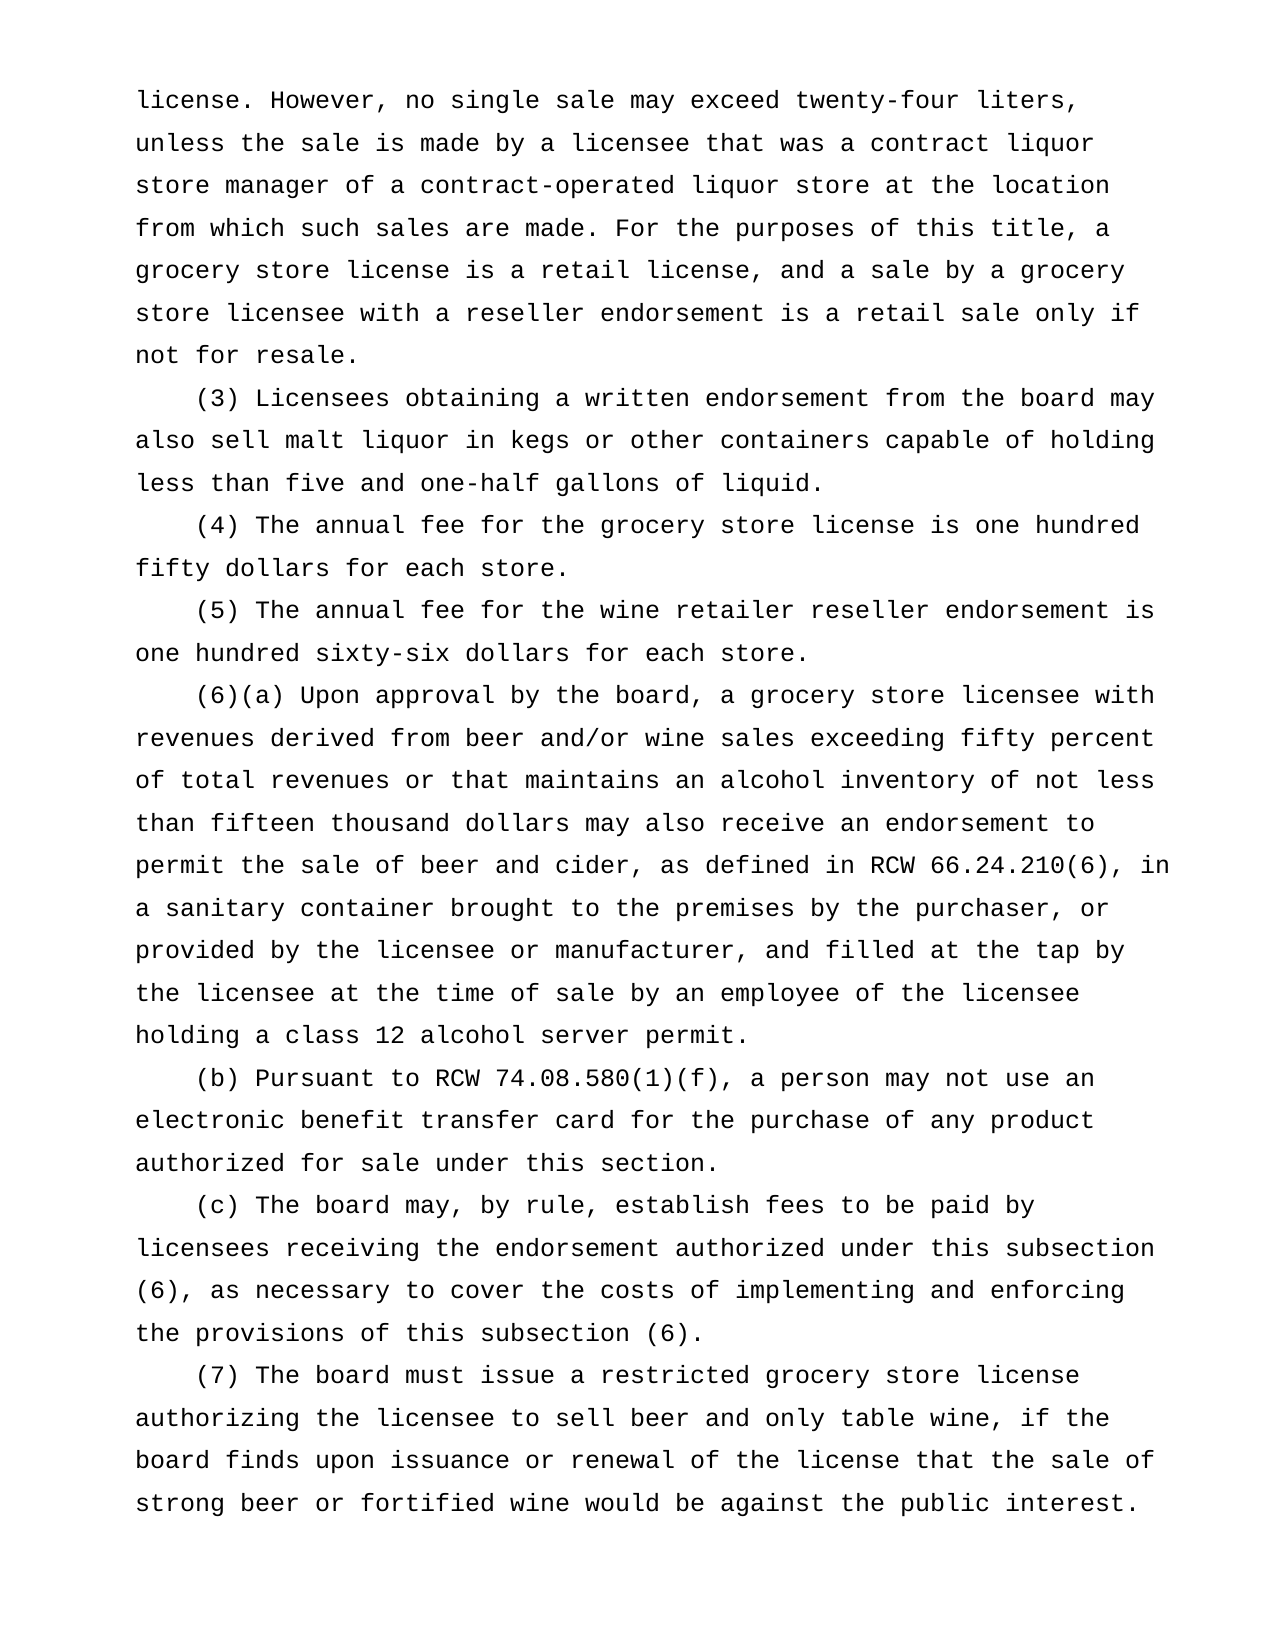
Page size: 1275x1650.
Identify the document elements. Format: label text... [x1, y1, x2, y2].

text (3) Licensees obtaining a written endorsement from the board may also sell malt liquor in kegs or other containers capable of holding less than five and one-half gallons of liquid. [135, 372, 1170, 500]
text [135, 75, 1170, 372]
text (4) The annual fee for the grocery store license is one hundred fifty dollars for each store. [135, 500, 1170, 585]
text (5) The annual fee for the wine retailer reseller endorsement is one hundred sixty-six dollars for each store. [135, 585, 1170, 670]
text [135, 1350, 1170, 1520]
text (b) Pursuant to RCW 74.08.580(1)(f), a person may not use an electronic benefit transfer card for the purchase of any product authorized for sale under this section. [135, 1052, 1170, 1180]
text (c) The board may, by rule, establish fees to be paid by licensees receiving the endorsement authorized under this subsection (6), as necessary to cover the costs of implementing and enforcing the provisions of this subsection (6). [135, 1180, 1170, 1350]
text (6)(a) Upon approval by the board, a grocery store licensee with revenues derived from beer and/or wine sales exceeding fifty percent of total revenues or that maintains an alcohol inventory of not less than fifteen thousand dollars may also receive an endorsement to permit the sale of beer and cider, as defined in RCW 66.24.210(6), in a sanitary container brought to the premises by the purchaser, or provided by the licensee or manufacturer, and filled at the tap by the licensee at the time of sale by an employee of the licensee holding a class 12 alcohol server permit. [135, 670, 1170, 1052]
